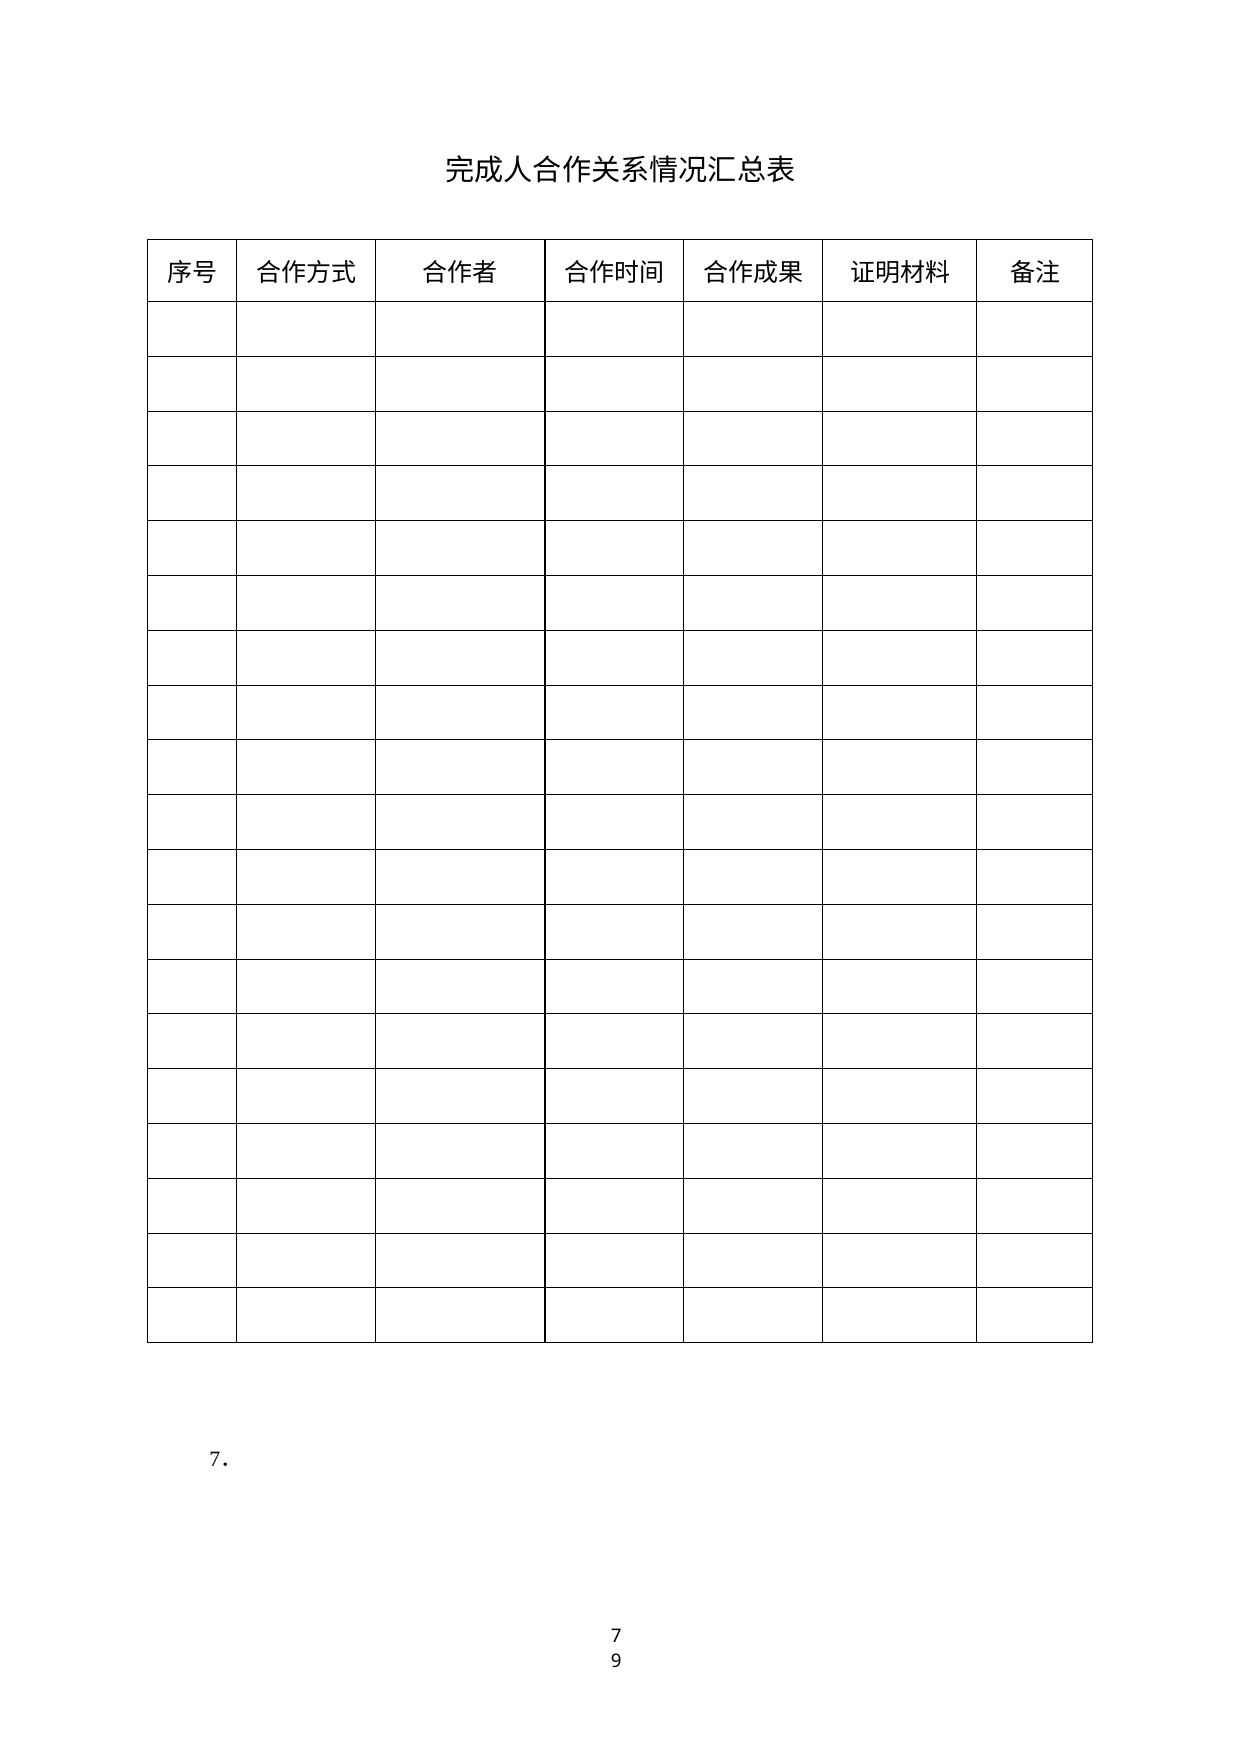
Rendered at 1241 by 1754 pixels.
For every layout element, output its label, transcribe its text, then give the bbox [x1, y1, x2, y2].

table_cell [546, 357, 683, 411]
table_cell [376, 521, 544, 575]
table_cell [148, 740, 236, 794]
table_cell [684, 905, 822, 958]
table_cell [376, 960, 544, 1013]
table_cell [148, 686, 236, 739]
table_header 序号 [148, 240, 236, 301]
table_cell [684, 631, 822, 684]
table_cell [376, 302, 544, 356]
table_cell [823, 1014, 976, 1068]
table_cell [823, 302, 976, 356]
table_cell [148, 850, 236, 904]
table_cell [546, 686, 683, 739]
table_cell [237, 576, 375, 630]
table_cell [376, 740, 544, 794]
table_cell [376, 850, 544, 904]
table_cell [148, 302, 236, 356]
table_header 备注 [977, 240, 1092, 301]
table_cell [823, 960, 976, 1013]
table_cell [684, 1288, 822, 1342]
table_cell [546, 1014, 683, 1068]
table_cell [546, 905, 683, 958]
table_cell [148, 521, 236, 575]
table_cell [684, 357, 822, 411]
table_cell [684, 302, 822, 356]
table_cell [546, 576, 683, 630]
table_cell [823, 740, 976, 794]
table_cell [977, 850, 1092, 904]
table_cell [546, 1234, 683, 1287]
table_cell [823, 466, 976, 520]
table_cell [684, 795, 822, 849]
table_cell [376, 1069, 544, 1123]
table_cell [148, 1069, 236, 1123]
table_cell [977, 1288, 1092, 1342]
table_cell [977, 1234, 1092, 1287]
table_cell [823, 850, 976, 904]
table_cell [977, 1179, 1092, 1232]
table_cell [237, 631, 375, 684]
table_cell [546, 631, 683, 684]
table_cell [148, 1014, 236, 1068]
table_cell [376, 357, 544, 411]
table_cell [376, 466, 544, 520]
table_cell [546, 960, 683, 1013]
table_cell [237, 521, 375, 575]
table_cell [376, 1124, 544, 1178]
table_cell [148, 357, 236, 411]
table_cell [237, 1288, 375, 1342]
table_cell [237, 905, 375, 958]
table_cell [684, 412, 822, 465]
table_cell [546, 1288, 683, 1342]
table_cell [148, 1124, 236, 1178]
table_cell [546, 740, 683, 794]
table_cell [237, 412, 375, 465]
table_cell [977, 740, 1092, 794]
table_cell [823, 357, 976, 411]
table_cell [546, 521, 683, 575]
table_cell [977, 1014, 1092, 1068]
table_cell [546, 850, 683, 904]
table_cell [977, 1124, 1092, 1178]
table_cell [237, 686, 375, 739]
table_cell [237, 1014, 375, 1068]
table_cell [823, 905, 976, 958]
table_cell [148, 412, 236, 465]
table_cell [376, 412, 544, 465]
text 完成人合作关系情况汇总表 [165, 148, 1075, 188]
table_cell [237, 357, 375, 411]
table_cell [148, 631, 236, 684]
table_cell [237, 795, 375, 849]
table_cell [823, 1124, 976, 1178]
table_cell [546, 1179, 683, 1232]
table_header 合作方式 [237, 240, 375, 301]
table_cell [376, 1234, 544, 1287]
table_cell [977, 960, 1092, 1013]
table_cell [148, 466, 236, 520]
table_header 合作成果 [684, 240, 822, 301]
table_cell [148, 1234, 236, 1287]
table_cell [977, 412, 1092, 465]
table_cell [546, 466, 683, 520]
table_cell [376, 1014, 544, 1068]
table_cell [148, 905, 236, 958]
table_cell [977, 521, 1092, 575]
table_cell [684, 521, 822, 575]
table_cell [684, 740, 822, 794]
table_cell [684, 1069, 822, 1123]
table_cell [148, 576, 236, 630]
table_cell [823, 1234, 976, 1287]
table_cell [977, 905, 1092, 958]
table_cell [237, 1234, 375, 1287]
table_cell [684, 466, 822, 520]
table_cell [376, 1179, 544, 1232]
table_cell [684, 960, 822, 1013]
table_cell [977, 466, 1092, 520]
table_cell [977, 1069, 1092, 1123]
table_cell [376, 576, 544, 630]
table_cell [376, 795, 544, 849]
table_cell [148, 795, 236, 849]
table_cell [148, 960, 236, 1013]
table_cell [823, 576, 976, 630]
table_cell [823, 631, 976, 684]
table_cell [148, 1288, 236, 1342]
table_cell [376, 1288, 544, 1342]
table_cell [684, 686, 822, 739]
table_cell [823, 1179, 976, 1232]
table_cell [376, 905, 544, 958]
table_cell [823, 1069, 976, 1123]
table_cell [546, 302, 683, 356]
table_cell [237, 740, 375, 794]
table_cell [237, 1124, 375, 1178]
table_cell [376, 686, 544, 739]
table_cell [684, 1179, 822, 1232]
table_cell [376, 631, 544, 684]
table_cell [237, 1179, 375, 1232]
table_cell [977, 795, 1092, 849]
table_cell [977, 357, 1092, 411]
table_cell [977, 576, 1092, 630]
table_cell [237, 302, 375, 356]
table_cell [237, 466, 375, 520]
table_cell [237, 1069, 375, 1123]
table_cell [684, 850, 822, 904]
table_cell [546, 795, 683, 849]
table_cell [684, 1124, 822, 1178]
table_cell [546, 1069, 683, 1123]
table_cell [823, 686, 976, 739]
table_header 证明材料 [823, 240, 976, 301]
table_cell [546, 1124, 683, 1178]
table_cell [977, 686, 1092, 739]
table_cell [977, 631, 1092, 684]
table_cell [977, 302, 1092, 356]
table_cell [823, 521, 976, 575]
table_header 合作者 [376, 240, 544, 301]
table_cell [684, 576, 822, 630]
table_cell [684, 1234, 822, 1287]
table_header 合作时间 [546, 240, 683, 301]
table_cell [823, 795, 976, 849]
table_cell [546, 412, 683, 465]
table_cell [237, 960, 375, 1013]
table_cell [823, 412, 976, 465]
table_cell [684, 1014, 822, 1068]
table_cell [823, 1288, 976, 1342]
table_cell [148, 1179, 236, 1232]
table_cell [237, 850, 375, 904]
